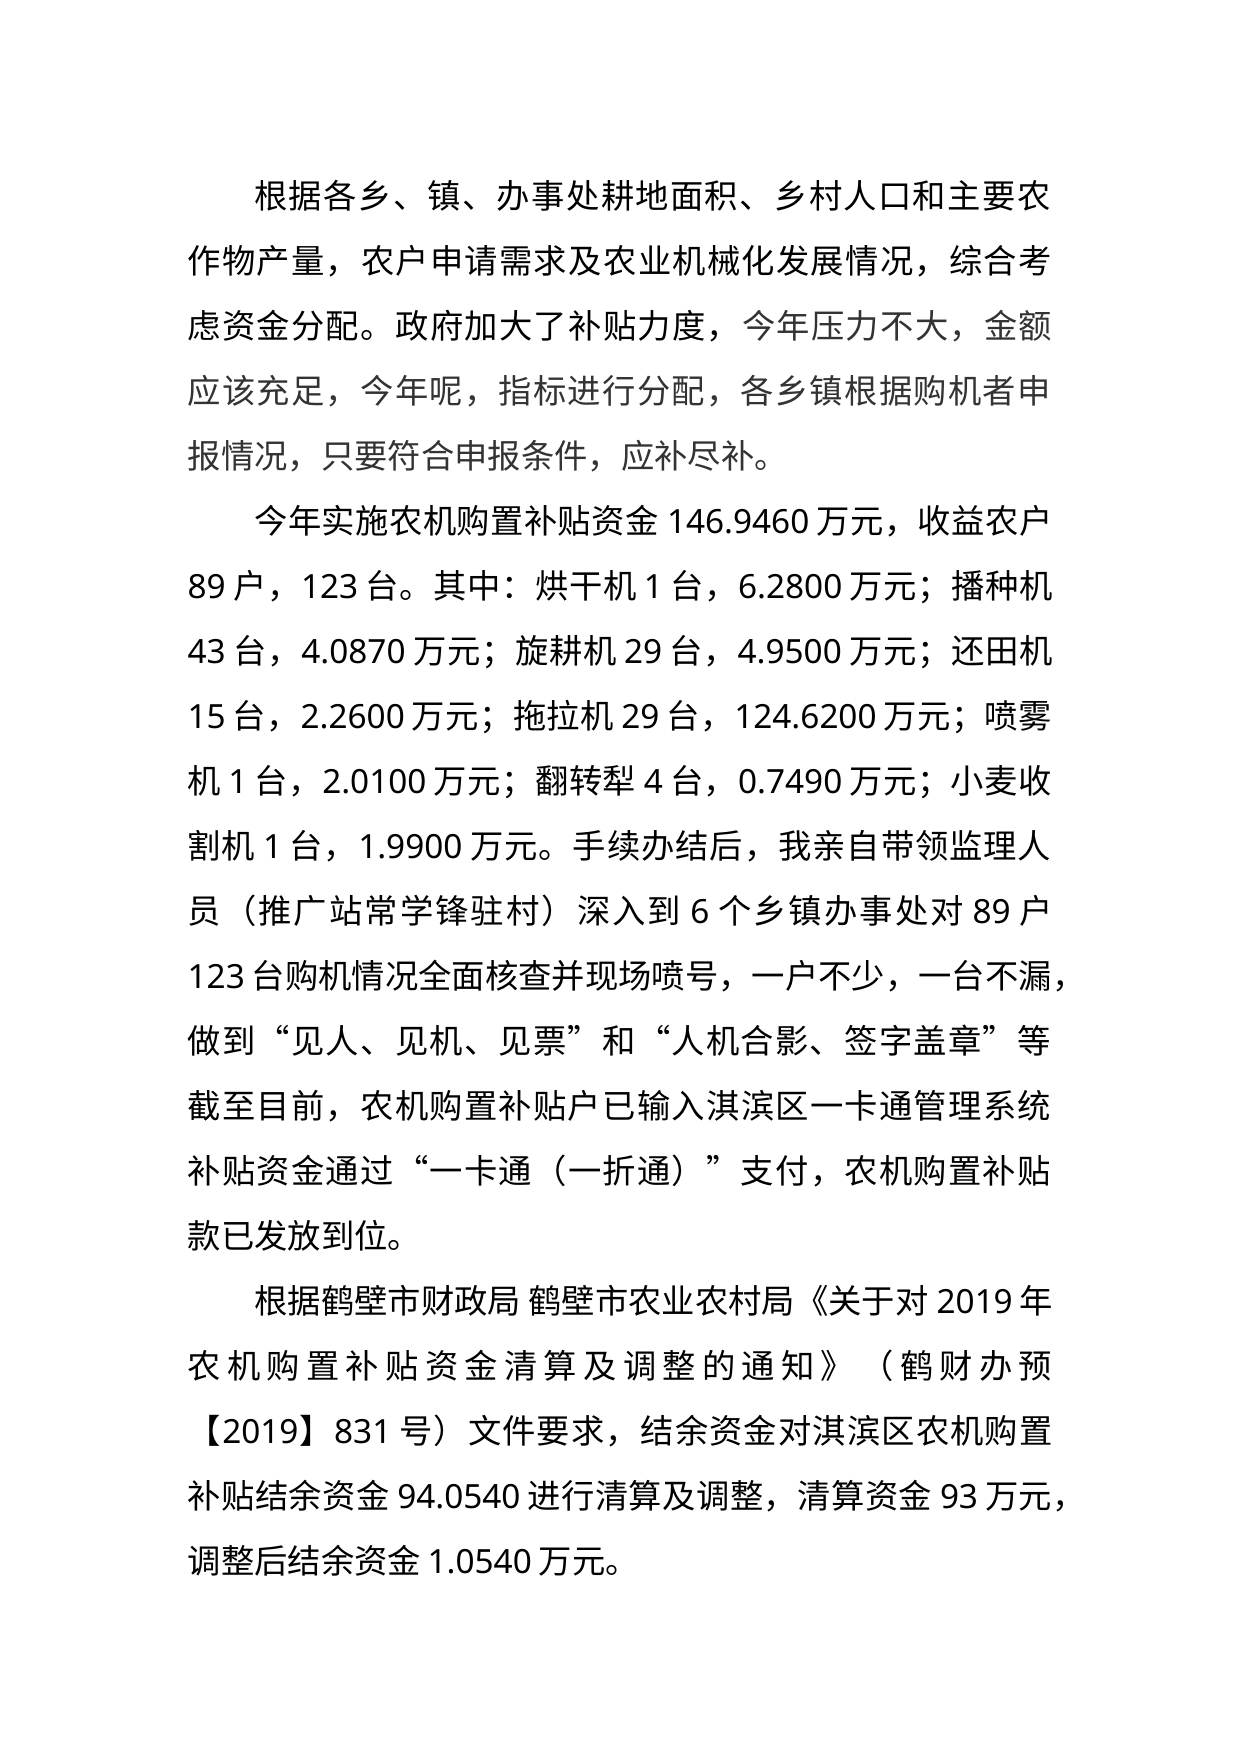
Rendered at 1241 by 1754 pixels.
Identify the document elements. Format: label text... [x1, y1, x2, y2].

list 今年实施农机购置补贴资金146.9460万元，收益农户89户，123台。其中：烘干机1台，6.2800万元；播种机43台，4.0870万元；旋耕机29台，4.9500万元；还田机15台，2.2600万元；拖拉机29台，124.6200万元；喷雾机1台，2.0100万元；翻转犁4台，0.7490万元；小麦收割机1台，1.9900万元。手续办结后，我亲自带领监理人员（推广站常学锋驻村）深入到6个乡镇办事处对89户123台购机情况全面核查并现场喷号，一户不少，一台不漏，做到“见人、见机、见票”和“人机合影、签字盖章”等。截至目前，农机购置补贴户已输入淇滨区一卡通管理系统，补贴资金通过“一卡通（一折通）”支付，农机购置补贴款已发放到位。 [187, 487, 1053, 1267]
text 根据各乡、镇、办事处耕地面积、乡村人口和主要农作物产量，农户申请需求及农业机械化发展情况，综合考虑资金分配。政府加大了补贴力度，今年压力不大，金额应该充足，今年呢，指标进行分配，各乡镇根据购机者申报情况，只要符合申报条件，应补尽补。 [187, 162, 1053, 487]
list 根据鹤壁市财政局 鹤壁市农业农村局《关于对2019年农机购置补贴资金清算及调整的通知》（鹤财办预【2019】831号）文件要求，结余资金对淇滨区农机购置补贴结余资金94.0540进行清算及调整，清算资金93万元，调整后结余资金1.0540万元。 [187, 1267, 1053, 1592]
